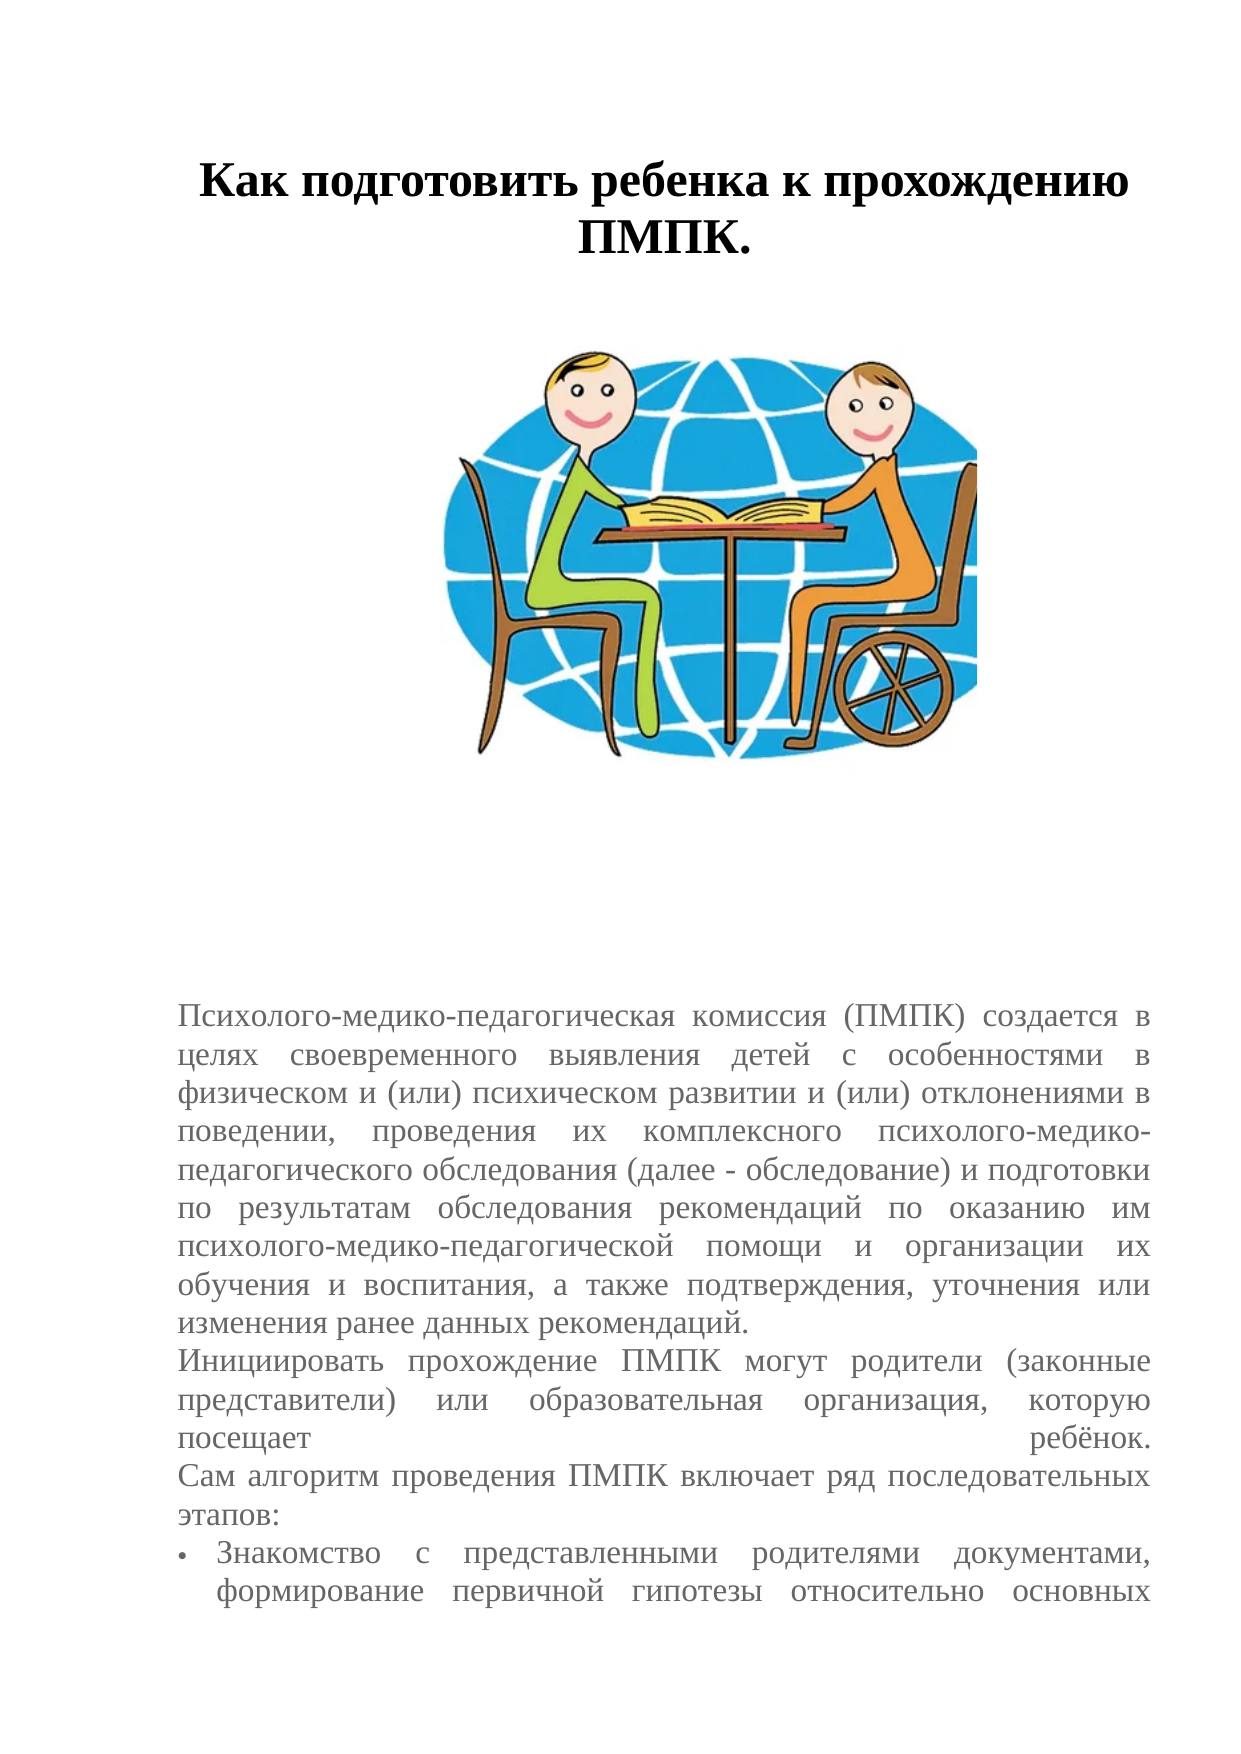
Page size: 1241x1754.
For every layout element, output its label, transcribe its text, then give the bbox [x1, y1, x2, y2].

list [179, 1532, 1152, 1609]
text Как подготовить ребенка к прохождению ПМПК. [177, 149, 1152, 264]
picture [440, 346, 978, 772]
text Инициировать прохождение ПМПК могут родители (законные представители) или образовательная организация, которую посещает ребёнок. Сам алгоритм проведения ПМПК включает ряд последовательных этапов: [177, 1340, 1152, 1532]
text Психолого-медико-педагогическая комиссия (ПМПК) создается в целях своевременного выявления детей с особенностями в физическом и (или) психическом развитии и (или) отклонениями в поведении, проведения их комплексного психолого-медико-педагогического обследования (далее - обследование) и подготовки по результатам обследования рекомендаций по оказанию им психолого-медико-педагогической помощи и организации их обучения и воспитания, а также подтверждения, уточнения или изменения ранее данных рекомендаций. [177, 995, 1152, 1340]
